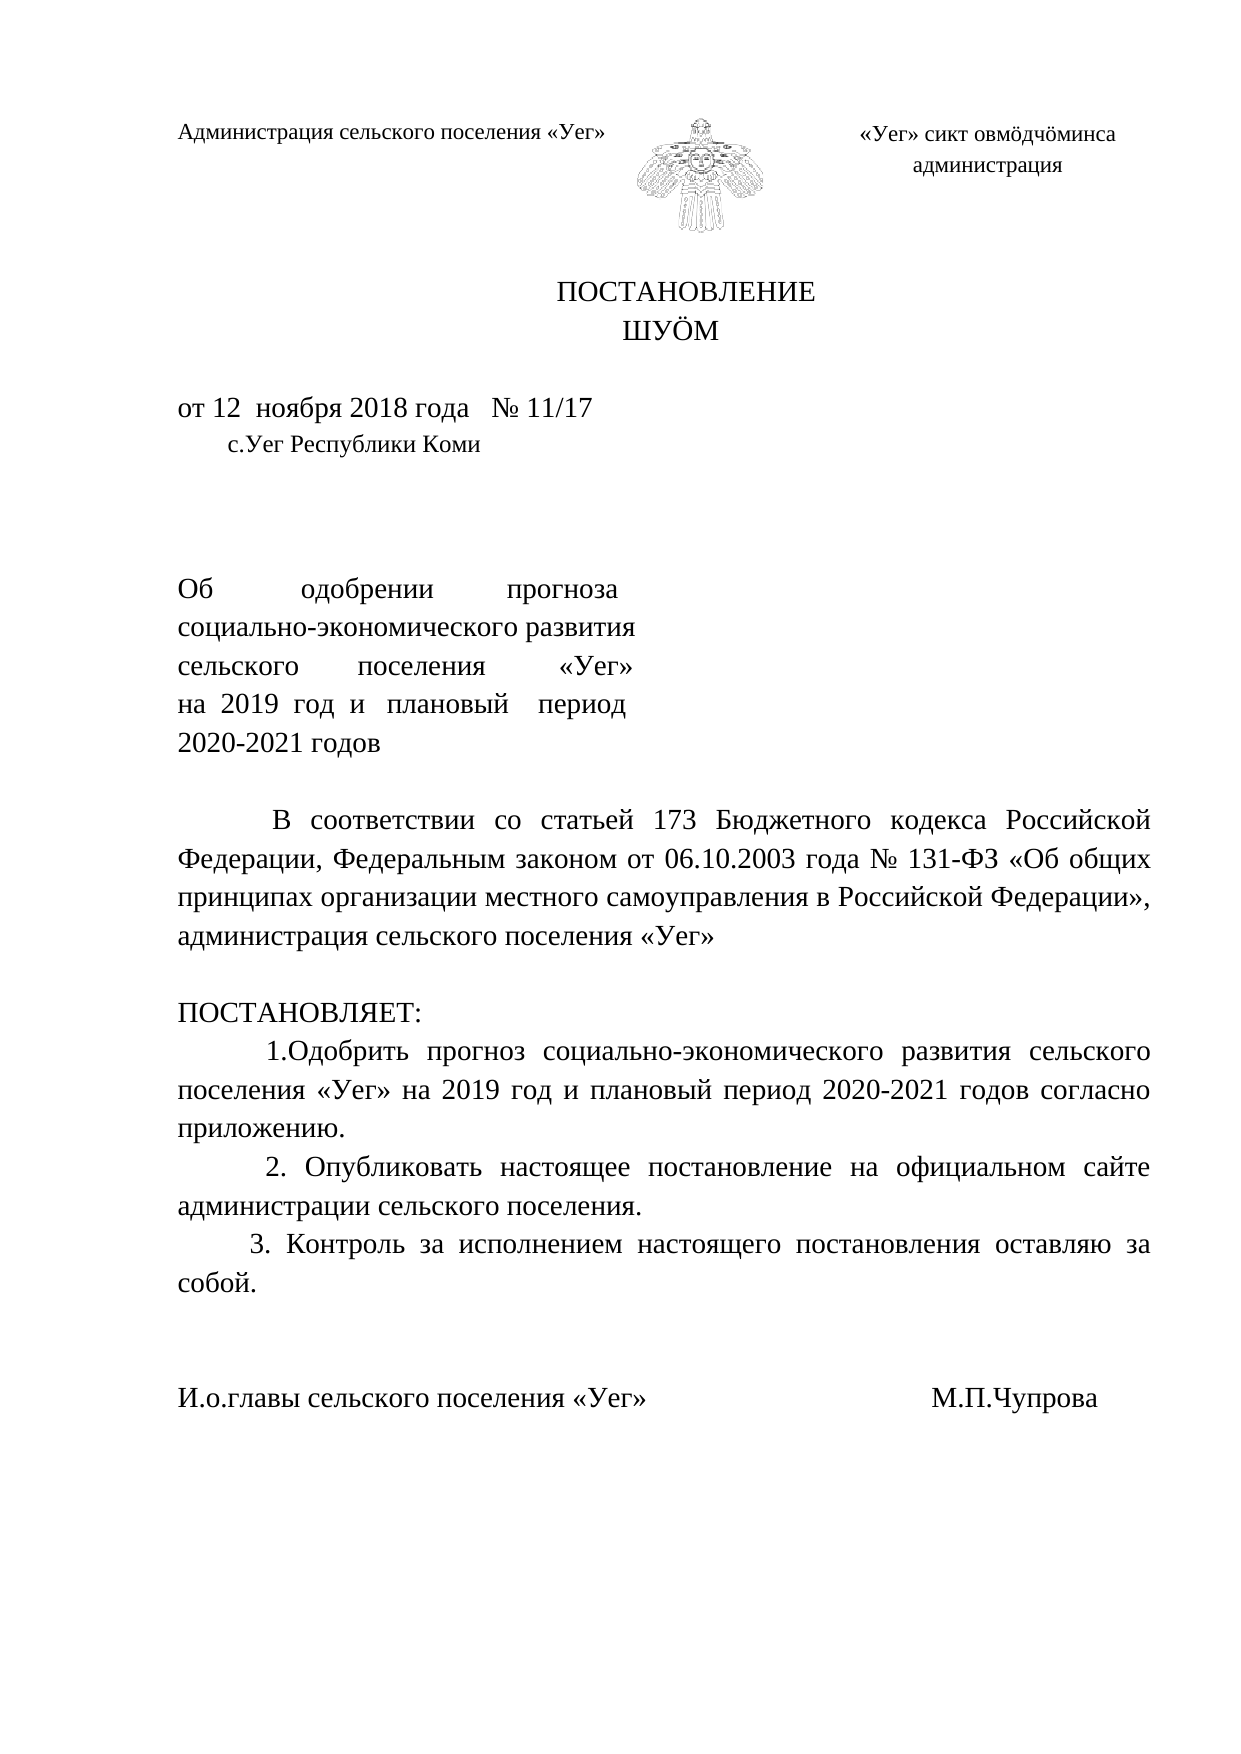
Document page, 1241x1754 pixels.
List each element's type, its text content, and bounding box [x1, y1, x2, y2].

table_header Администрация сельского поселения «Уег» [166, 118, 625, 236]
text с.Уег Республики Коми [177, 429, 1152, 457]
text В соответствии со статьей 173 Бюджетного кодекса Российской Федерации, Федеральным законом от 06.10.2003 года № 131-ФЗ «Об общих принципах организации местного самоуправления в Российской Федерации», администрация сельского поселения «Уег» [177, 802, 1152, 951]
text от 12 ноября 2018 года № 11/17 [177, 390, 1152, 424]
text ПОСТАНОВЛЕНИЕ [177, 274, 1152, 308]
text 2020-2021 годов [177, 725, 1152, 759]
table_header «Уег» сикт овмöдчöминса администрация [775, 118, 1201, 236]
text 1.Одобрить прогноз социально-экономического развития сельского поселения «Уег» на 2019 год и плановый период 2020-2021 годов согласно приложению. [177, 1033, 1152, 1144]
text 3. Контроль за исполнением настоящего постановления оставляю за собой. [177, 1226, 1152, 1298]
text ШУÖМ [177, 313, 1152, 347]
table_header [625, 118, 775, 236]
text 2. Опубликовать настоящее постановление на официальном сайте администрации сельского поселения. [177, 1149, 1152, 1221]
text И.о.главы сельского поселения «Уег» М.П.Чупрова [177, 1380, 1152, 1414]
text сельского поселения «Уег» [177, 648, 1152, 682]
text социально-экономического развития [177, 609, 1152, 643]
text Об одобрении прогноза [177, 571, 1152, 604]
text на 2019 год и плановый период [177, 687, 1152, 720]
text ПОСТАНОВЛЯЕТ: [177, 995, 1152, 1028]
